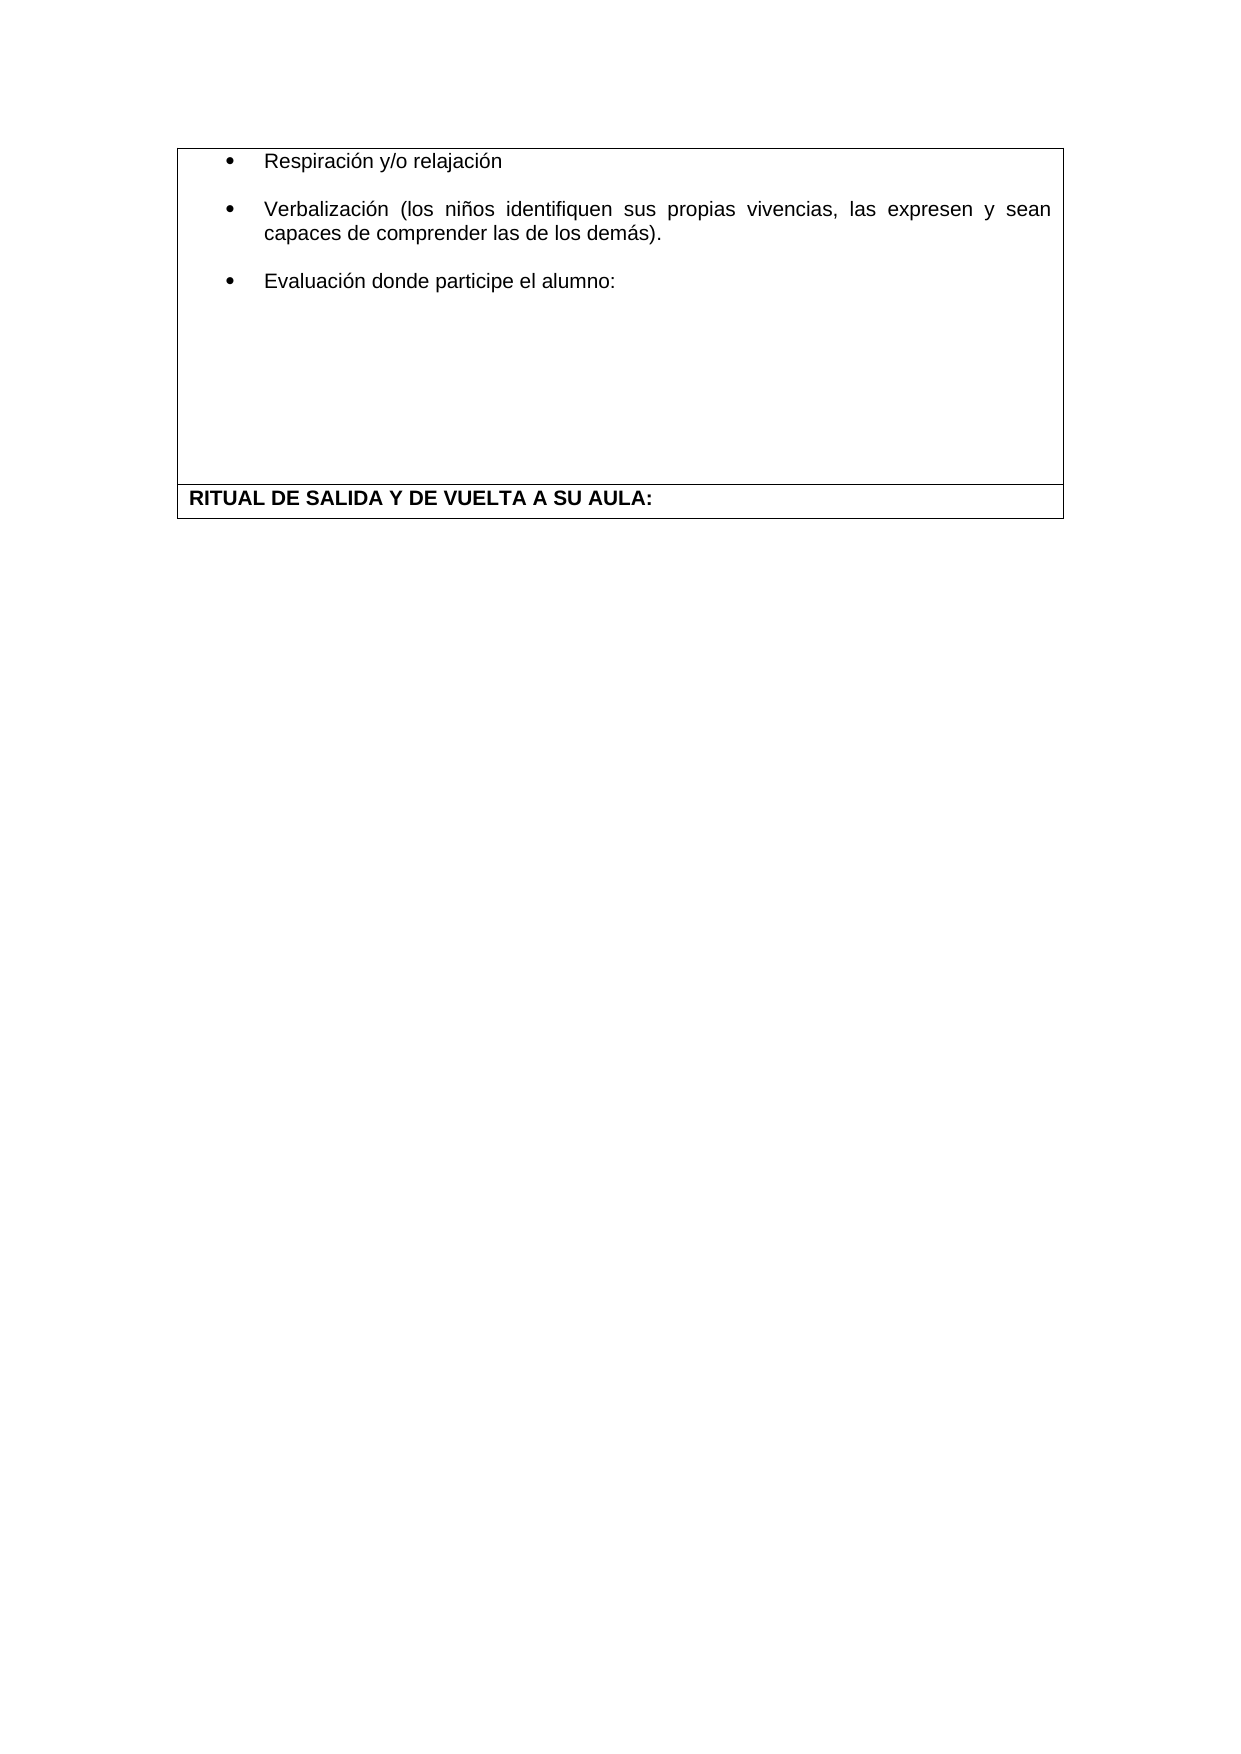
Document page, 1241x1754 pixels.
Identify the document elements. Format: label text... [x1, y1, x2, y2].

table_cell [178, 149, 1063, 484]
table_cell RITUAL DE SALIDA Y DE VUELTA A SU AULA: [178, 485, 1063, 517]
